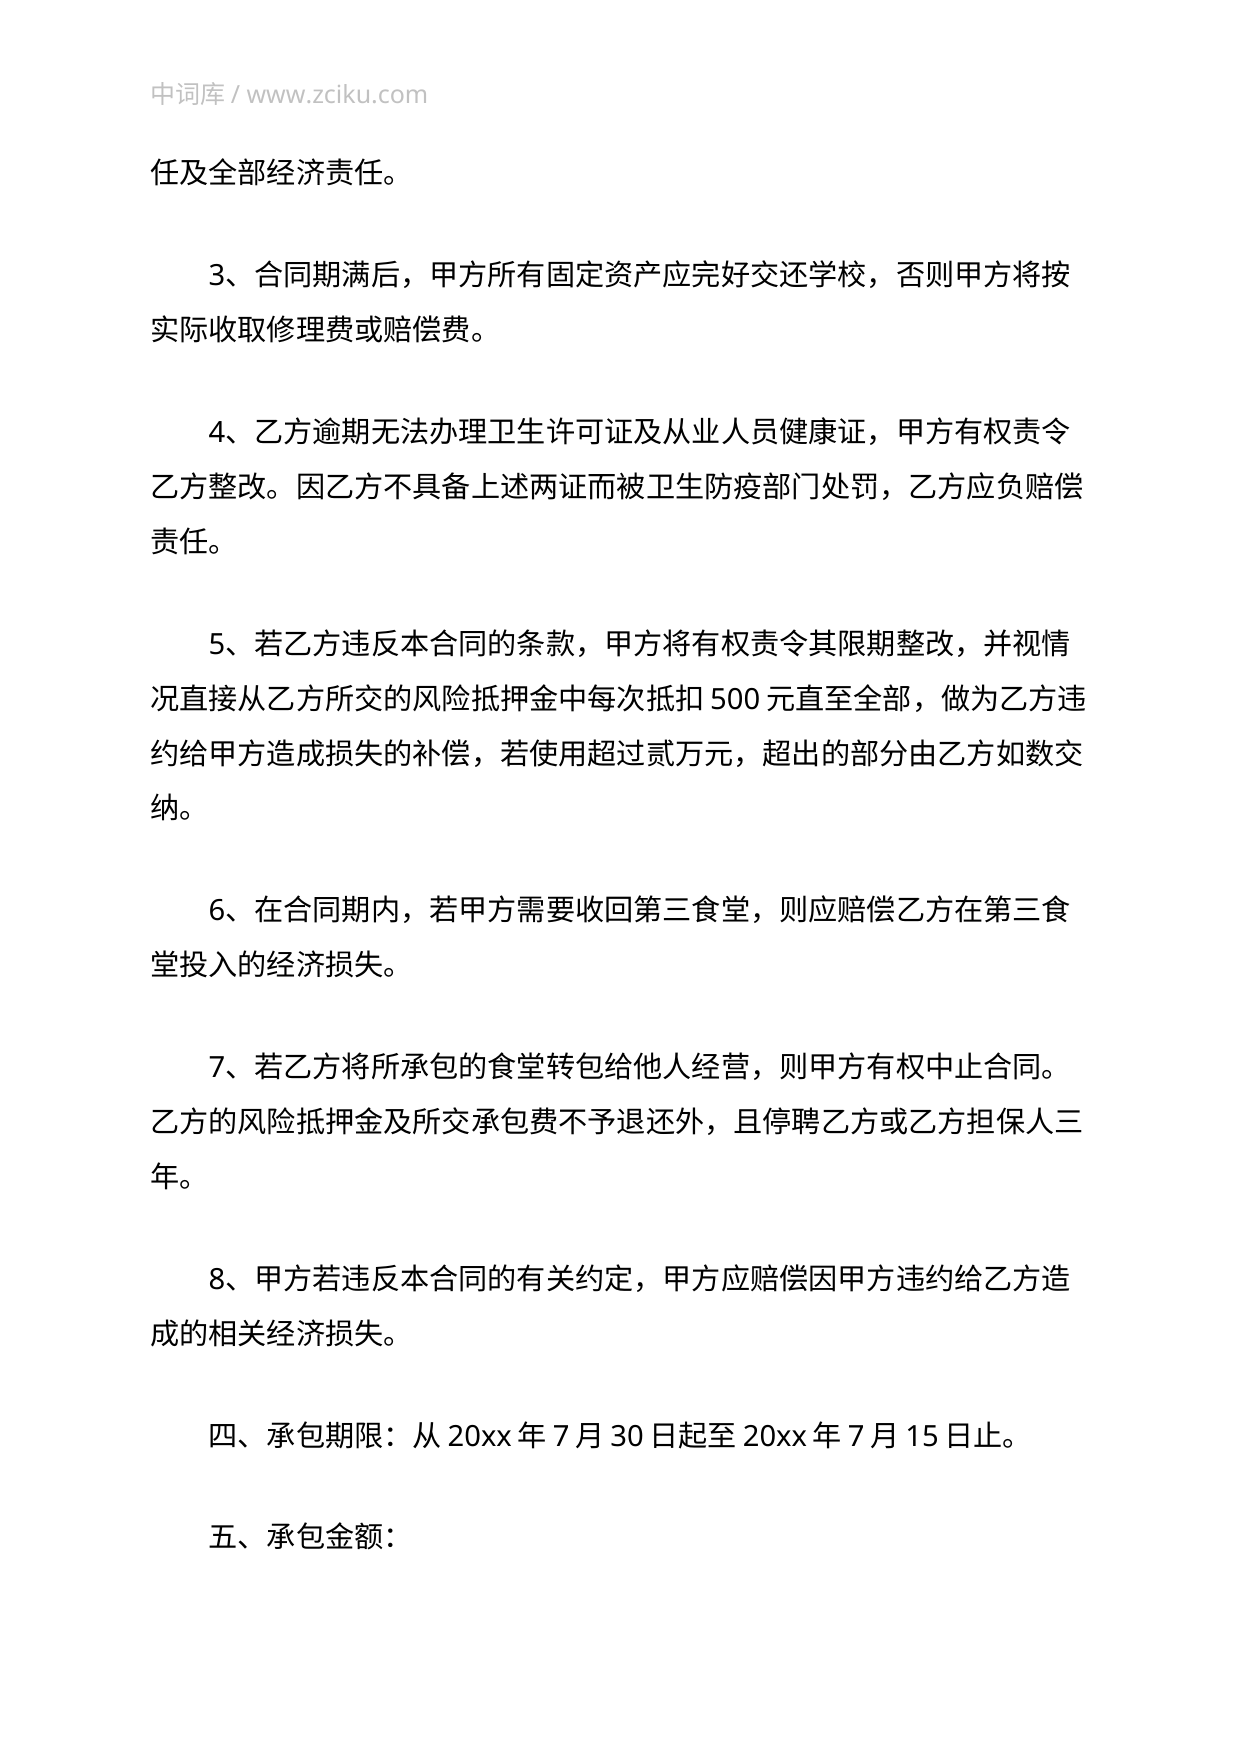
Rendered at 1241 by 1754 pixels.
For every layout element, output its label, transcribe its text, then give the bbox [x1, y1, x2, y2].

text 8、甲方若违反本合同的有关约定，甲方应赔偿因甲方违约给乙方造成的相关经济损失。 [150, 1255, 1090, 1353]
text 5、若乙方违反本合同的条款，甲方将有权责令其限期整改，并视情况直接从乙方所交的风险抵押金中每次抵扣500元直至全部，做为乙方违约给甲方造成损失的补偿，若使用超过贰万元，超出的部分由乙方如数交纳。 [150, 620, 1090, 827]
text 4、乙方逾期无法办理卫生许可证及从业人员健康证，甲方有权责令乙方整改。因乙方不具备上述两证而被卫生防疫部门处罚，乙方应负赔偿责任。 [150, 408, 1090, 561]
text 7、若乙方将所承包的食堂转包给他人经营，则甲方有权中止合同。乙方的风险抵押金及所交承包费不予退还外，且停聘乙方或乙方担保人三年。 [150, 1044, 1090, 1196]
text 四、承包期限：从20xx年7月30日起至20xx年7月15日止。 [150, 1412, 1090, 1454]
text 3、合同期满后，甲方所有固定资产应完好交还学校，否则甲方将按实际收取修理费或赔偿费。 [150, 252, 1090, 349]
text 五、承包金额： [150, 1514, 1090, 1556]
text 6、在合同期内，若甲方需要收回第三食堂，则应赔偿乙方在第三食堂投入的经济损失。 [150, 887, 1090, 984]
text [150, 150, 1090, 192]
